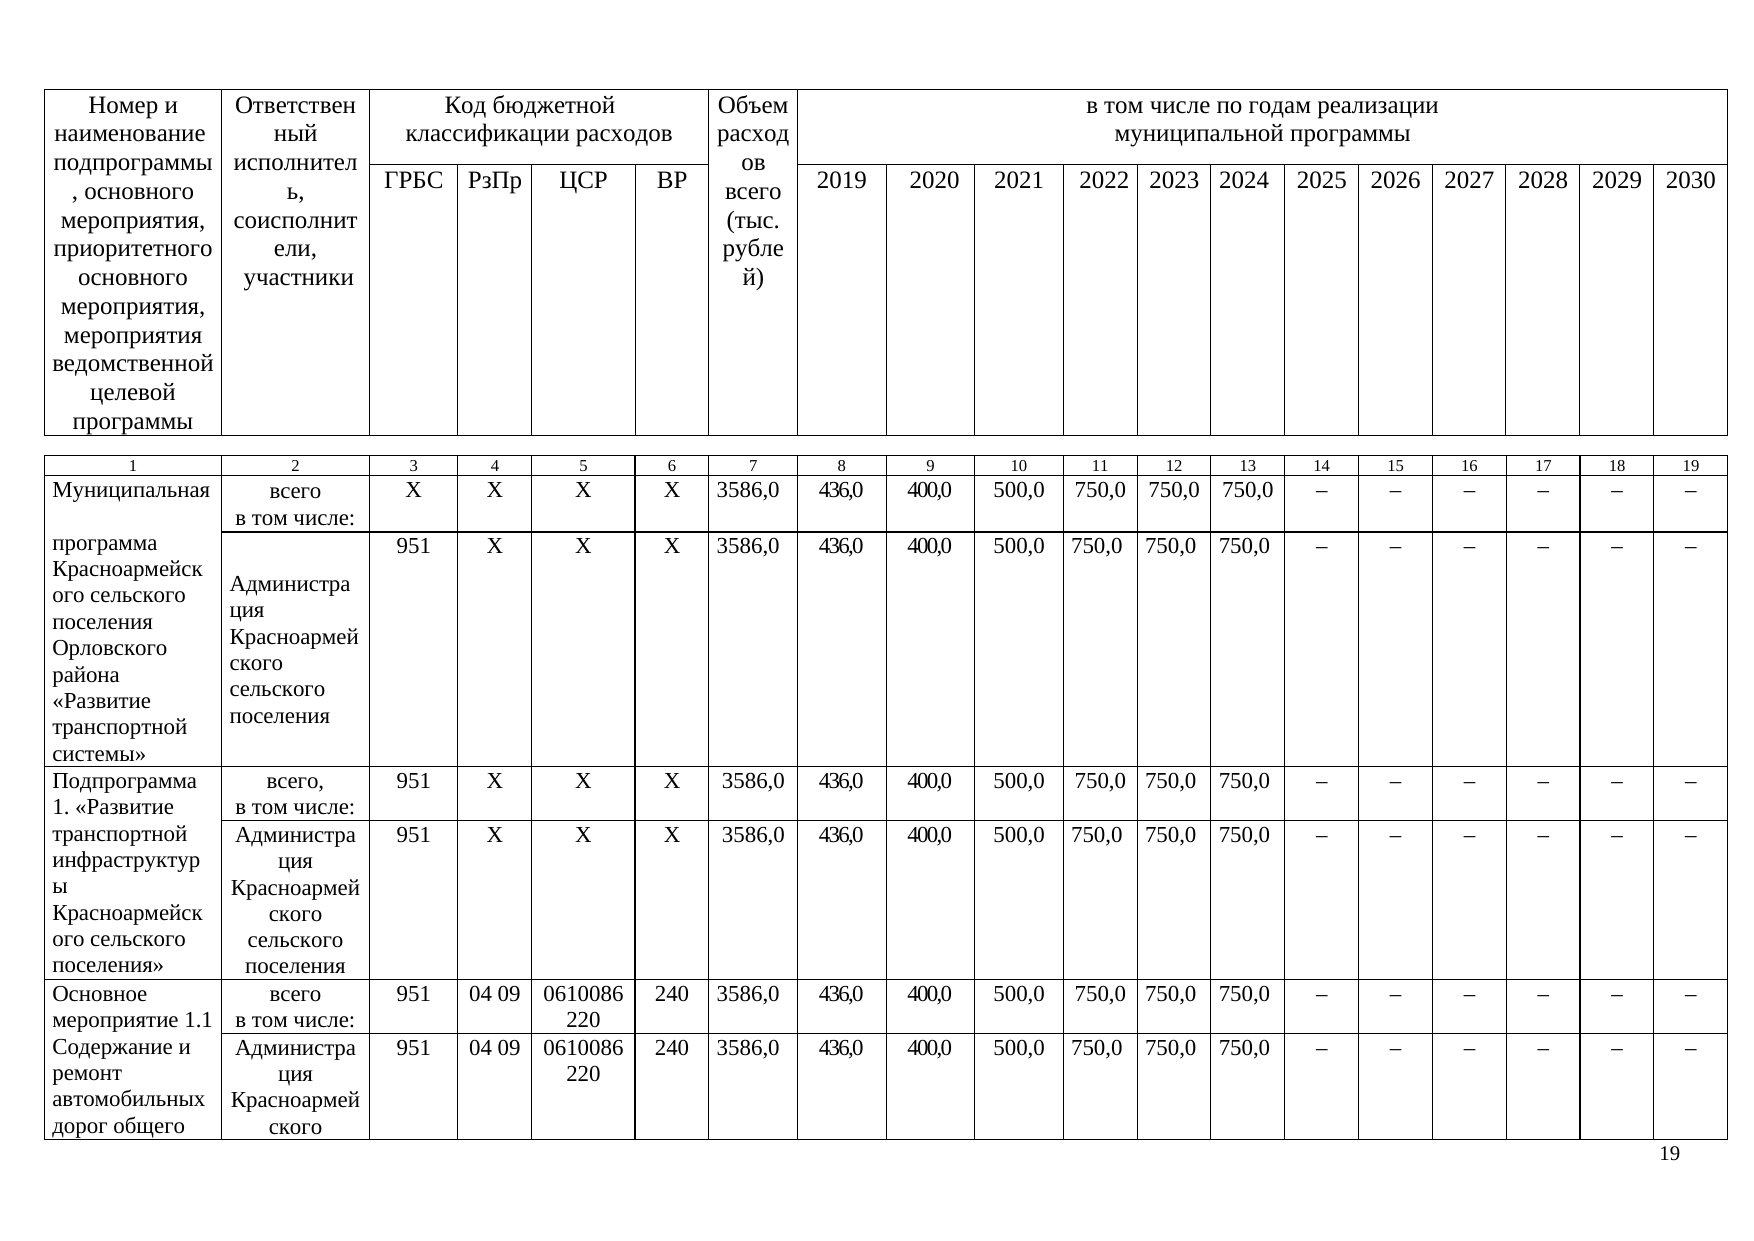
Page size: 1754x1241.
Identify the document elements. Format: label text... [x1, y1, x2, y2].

table_cell – [1359, 821, 1432, 979]
table_cell 400,0 [887, 980, 974, 1033]
table_cell – [1285, 476, 1358, 531]
table_cell 0610086220 [532, 1034, 634, 1139]
table_cell 3586,0 [709, 767, 797, 820]
table_cell – [1359, 476, 1432, 531]
table_cell 500,0 [975, 821, 1063, 979]
table_header 11 [1064, 456, 1137, 475]
table_header Код бюджетной классификации расходов [370, 90, 708, 164]
table_cell 750,0 [1211, 1034, 1284, 1139]
table_cell – [1581, 980, 1653, 1033]
table_cell – [1581, 533, 1653, 766]
table_cell всего в том числе: [222, 980, 369, 1033]
table_cell 436,0 [798, 980, 886, 1033]
table_cell – [1654, 1034, 1727, 1139]
table_cell 436,0 [798, 821, 886, 979]
table_cell 240 [636, 1034, 708, 1139]
table_header Номер и наименование подпрограммы, основного мероприятия, приоритетного основного мероприятия, мероприятия ведомственной целевой программы [45, 90, 221, 435]
table_cell – [1507, 767, 1579, 820]
table_cell – [1359, 1034, 1432, 1139]
table_cell – [1654, 476, 1727, 531]
table_cell 3586,0 [709, 1034, 797, 1139]
table_cell – [1359, 767, 1432, 820]
table_header 8 [798, 456, 886, 475]
table_cell Х [370, 476, 457, 531]
table_cell 2022 [1064, 165, 1137, 435]
table_cell – [1285, 1034, 1358, 1139]
table_cell Администрация Красноармейского сельского поселения [222, 821, 369, 979]
table_cell 750,0 [1211, 980, 1284, 1033]
table_cell 750,0 [1211, 821, 1284, 979]
table_cell 436,0 [798, 533, 886, 766]
table_header 7 [709, 456, 797, 475]
table_cell – [1285, 767, 1358, 820]
table_header Ответственный исполнитель, соисполнители, участники [222, 90, 369, 435]
table_cell Муниципальная программа Красноармейского сельского поселения Орловского района «Развитие транспортной системы» [45, 476, 221, 766]
table_header 3 [370, 456, 457, 475]
table_cell 500,0 [975, 980, 1063, 1033]
table_header 2 [222, 456, 369, 475]
table_cell всего в том числе: [222, 476, 369, 531]
table_cell 2027 [1433, 165, 1505, 435]
table_cell 750,0 [1211, 476, 1284, 531]
table_cell – [1433, 533, 1506, 766]
table_cell – [1433, 980, 1506, 1033]
table_cell 2024 [1211, 165, 1284, 435]
table_cell – [1285, 821, 1358, 979]
table_cell 750,0 [1138, 533, 1210, 766]
table_cell 2029 [1580, 165, 1653, 435]
table_cell 951 [370, 1034, 457, 1139]
table_cell Х [458, 476, 531, 531]
table_header 15 [1359, 456, 1432, 475]
table_cell Х [458, 533, 531, 766]
table_cell 951 [370, 821, 457, 979]
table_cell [222, 1034, 369, 1139]
table_cell – [1507, 980, 1579, 1033]
table_header 5 [532, 456, 634, 475]
table_header 4 [458, 456, 531, 475]
table_cell 750,0 [1138, 980, 1210, 1033]
table_header 6 [636, 456, 708, 475]
table_cell 750,0 [1211, 533, 1284, 766]
table_cell 500,0 [975, 1034, 1063, 1139]
table_cell Х [532, 476, 634, 531]
table_cell 2030 [1654, 165, 1727, 435]
table_cell Основное мероприятие 1.1 Содержание и ремонт автомобильных дорог общего пользования местного значения и искусственных сооружений на них [45, 980, 221, 1139]
table_header Объем расходов всего (тыс. рублей) [709, 90, 797, 435]
table_cell – [1285, 533, 1358, 766]
table_cell 500,0 [975, 476, 1063, 531]
table_header 14 [1285, 456, 1358, 475]
table_header 19 [1654, 456, 1727, 475]
table_cell 750,0 [1138, 476, 1210, 531]
table_cell Администрация Красноармейского сельского поселения [222, 533, 369, 766]
table_cell – [1507, 533, 1579, 766]
table_cell – [1507, 476, 1579, 531]
table_cell Х [636, 533, 708, 766]
table_cell 2021 [975, 165, 1063, 435]
table_cell – [1654, 821, 1727, 979]
table_header 12 [1138, 456, 1210, 475]
table_cell 951 [370, 767, 457, 820]
table_cell 2020 [887, 165, 974, 435]
table_cell 400,0 [887, 821, 974, 979]
table_cell – [1581, 1034, 1653, 1139]
table_header 17 [1507, 456, 1579, 475]
table_header 16 [1433, 456, 1506, 475]
table_cell 750,0 [1064, 980, 1137, 1033]
table_cell 750,0 [1064, 821, 1137, 979]
table_cell 400,0 [887, 1034, 974, 1139]
table_cell ГРБС [370, 165, 457, 435]
table_cell Х [458, 767, 531, 820]
table_cell 2028 [1506, 165, 1579, 435]
table_cell 2019 [798, 165, 886, 435]
table_cell – [1581, 821, 1653, 979]
table_cell – [1507, 1034, 1579, 1139]
table_cell 400,0 [887, 767, 974, 820]
table_cell – [1433, 1034, 1506, 1139]
table_cell 04 09 [458, 980, 531, 1033]
table_cell 400,0 [887, 476, 974, 531]
table_cell 2026 [1359, 165, 1432, 435]
table_cell 0610086220 [532, 980, 634, 1033]
table_cell 436,0 [798, 476, 886, 531]
table_cell Х [636, 767, 708, 820]
table_cell 750,0 [1064, 476, 1137, 531]
table_cell 750,0 [1064, 767, 1137, 820]
table_cell Х [636, 821, 708, 979]
table_cell 750,0 [1211, 767, 1284, 820]
table_cell 3586,0 [709, 980, 797, 1033]
table_cell Х [636, 476, 708, 531]
table_cell 750,0 [1064, 533, 1137, 766]
table_cell – [1654, 767, 1727, 820]
table_cell 750,0 [1138, 1034, 1210, 1139]
table_cell – [1654, 980, 1727, 1033]
table_cell – [1359, 533, 1432, 766]
table_cell – [1654, 533, 1727, 766]
table_cell – [1507, 821, 1579, 979]
table_cell 3586,0 [709, 476, 797, 531]
table_header в том числе по годам реализации муниципальной программы [798, 90, 1727, 164]
table_cell 3586,0 [709, 821, 797, 979]
table_cell 3586,0 [709, 533, 797, 766]
table_cell 2023 [1138, 165, 1210, 435]
table_cell Подпрограмма 1. «Развитие транспортной инфраструктуры Красноармейского сельского поселения» [45, 767, 221, 979]
table_cell Х [458, 821, 531, 979]
table_cell РзПр [458, 165, 531, 435]
table_header 13 [1211, 456, 1284, 475]
table_header 1 [45, 456, 221, 475]
table_cell 500,0 [975, 767, 1063, 820]
table_cell 951 [370, 533, 457, 766]
table_cell Х [532, 821, 634, 979]
table_cell 436,0 [798, 767, 886, 820]
table_header 10 [975, 456, 1063, 475]
table_cell 400,0 [887, 533, 974, 766]
table_cell ВР [636, 165, 708, 435]
table_cell всего, в том числе: [222, 767, 369, 820]
table_cell 04 09 [458, 1034, 531, 1139]
table_cell 240 [636, 980, 708, 1033]
table_cell 2025 [1285, 165, 1358, 435]
table_header 18 [1581, 456, 1653, 475]
table_cell Х [532, 533, 634, 766]
table_cell – [1433, 476, 1506, 531]
table_cell 436,0 [798, 1034, 886, 1139]
table_cell – [1581, 767, 1653, 820]
table_cell – [1359, 980, 1432, 1033]
table_cell 750,0 [1064, 1034, 1137, 1139]
table_cell – [1581, 476, 1653, 531]
table_header 9 [887, 456, 974, 475]
table_cell 500,0 [975, 533, 1063, 766]
table_cell ЦСР [532, 165, 635, 435]
table_cell – [1433, 767, 1506, 820]
table_cell 951 [370, 980, 457, 1033]
table_cell 750,0 [1138, 767, 1210, 820]
table_cell 750,0 [1138, 821, 1210, 979]
table_cell Х [532, 767, 634, 820]
table_cell – [1433, 821, 1506, 979]
table_cell – [1285, 980, 1358, 1033]
